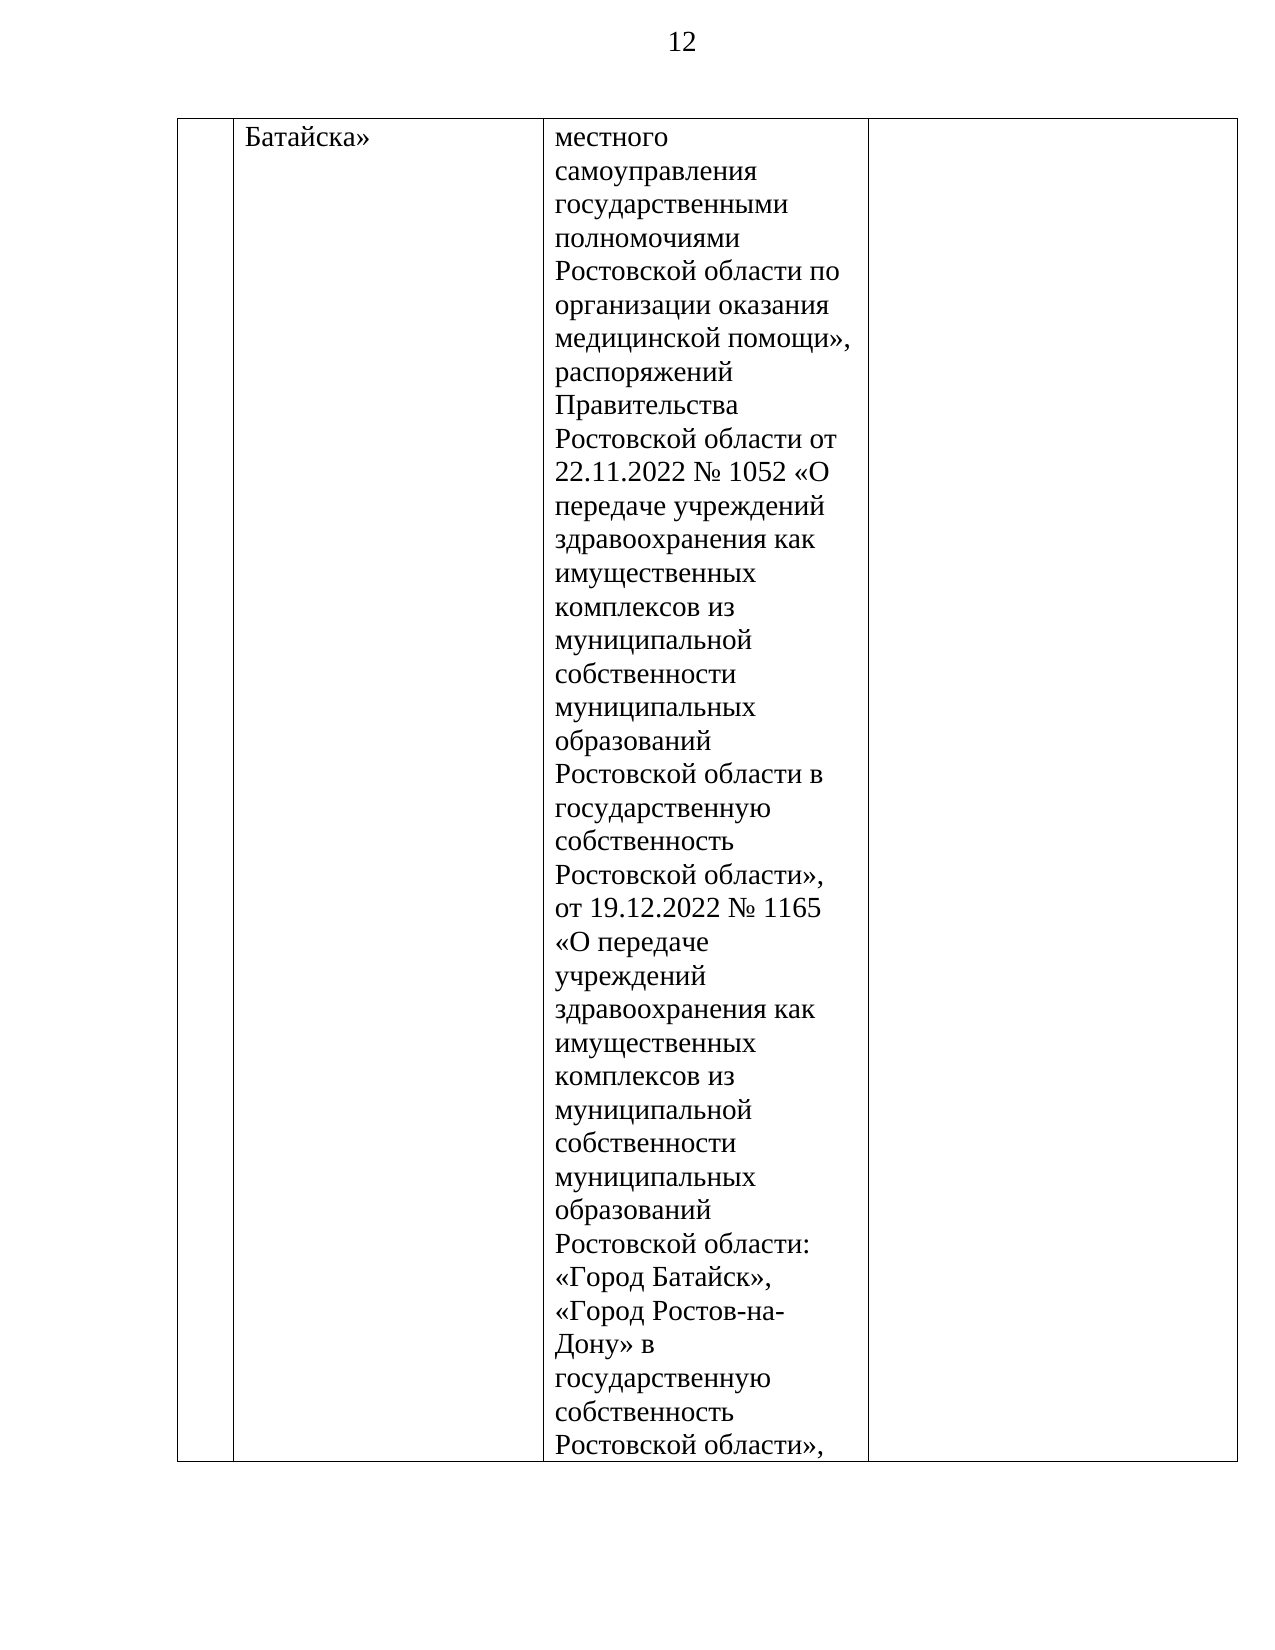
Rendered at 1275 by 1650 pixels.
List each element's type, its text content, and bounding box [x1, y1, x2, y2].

table_cell 6 [178, 119, 233, 1461]
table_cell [234, 119, 543, 1461]
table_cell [869, 119, 1237, 1461]
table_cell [544, 119, 868, 1461]
